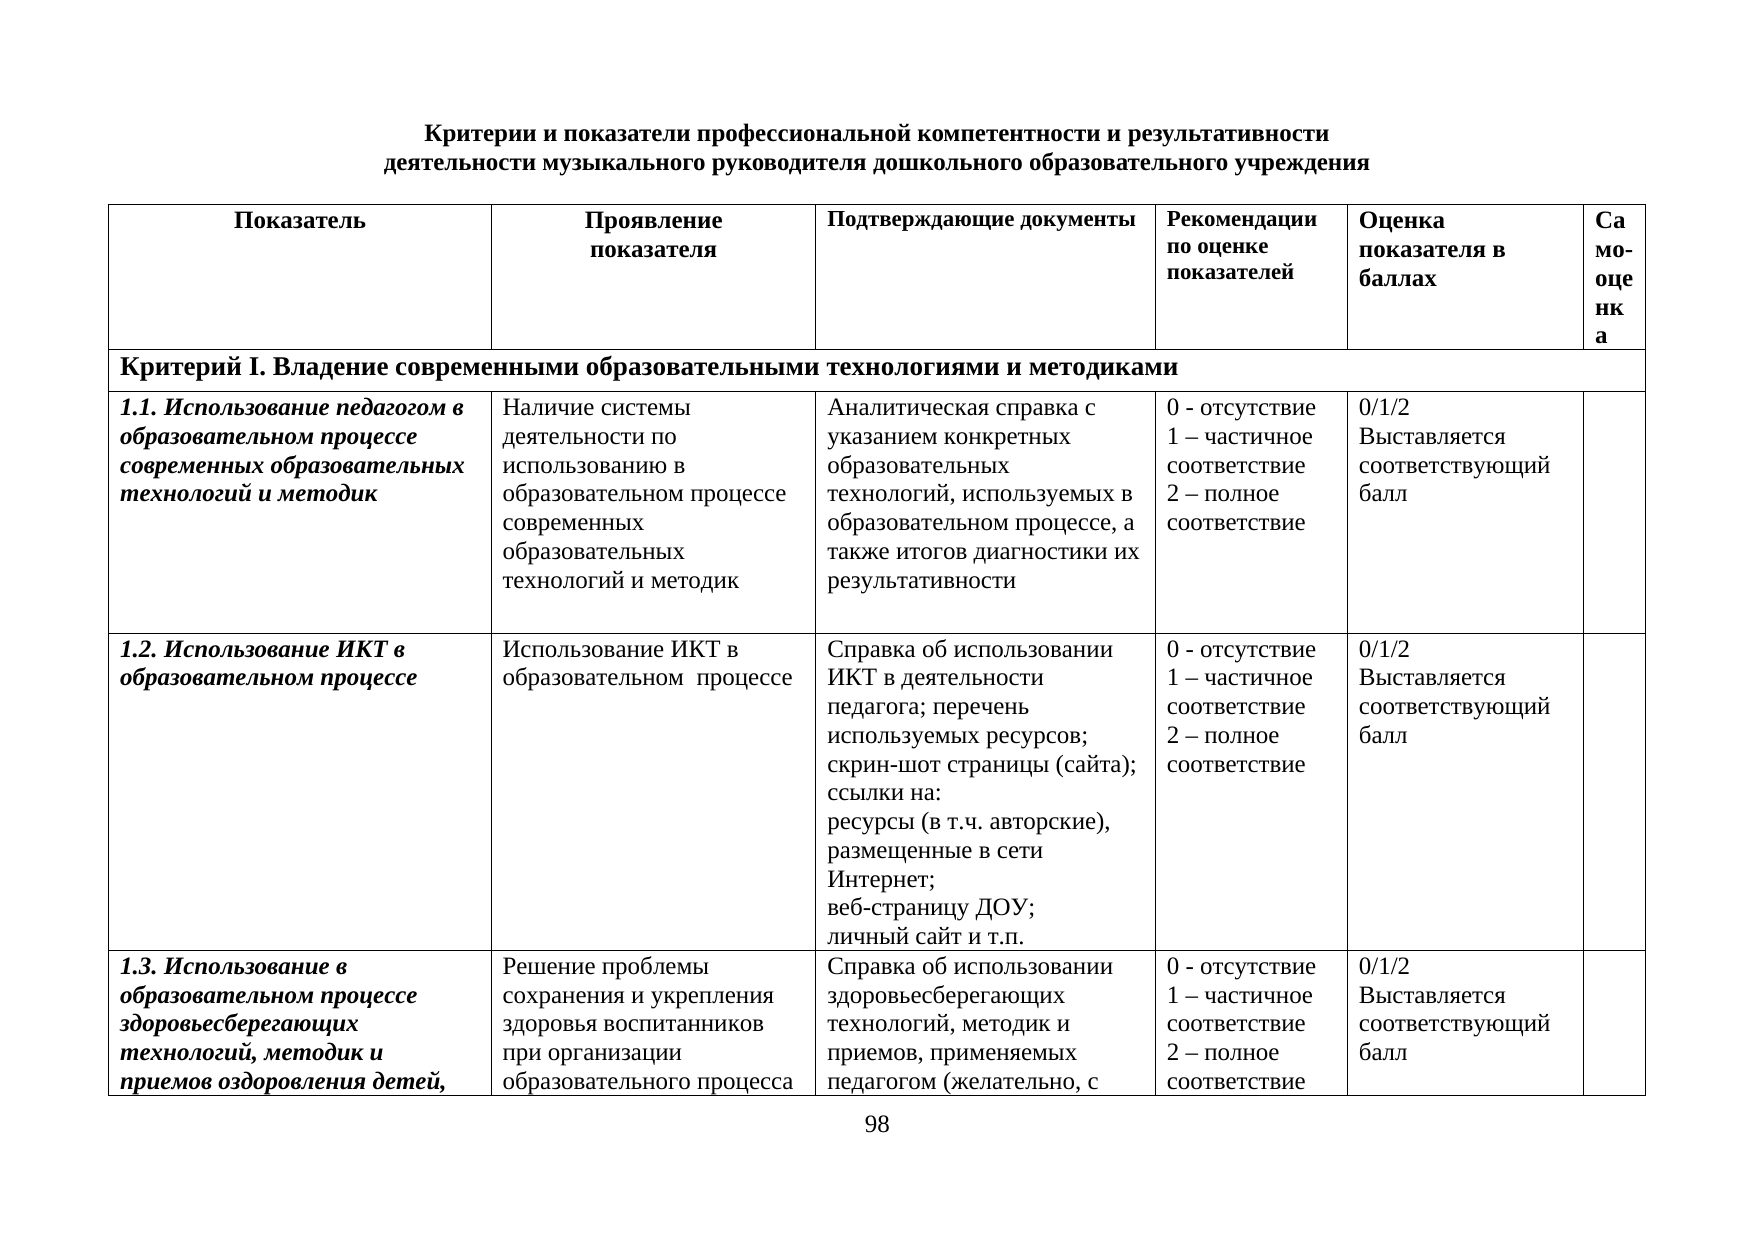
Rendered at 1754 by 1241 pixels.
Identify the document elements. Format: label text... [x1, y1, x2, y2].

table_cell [816, 951, 1155, 1095]
table_cell Наличие системы деятельности по использованию в образовательном процессе современных образовательных технологий и методик [492, 392, 815, 633]
table_header Проявление показателя [492, 205, 815, 349]
table_header Рекомендации по оценке показателей [1156, 205, 1347, 349]
table_cell 1.1. Использование педагогом в образовательном процессе современных образовательных технологий и методик [109, 392, 491, 633]
table_cell [1584, 392, 1645, 633]
text Критерии и показатели профессиональной компетентности и результативности [118, 118, 1636, 147]
table_cell 1.2. Использование ИКТ в образовательном процессе [109, 634, 491, 950]
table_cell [1348, 951, 1583, 1095]
text деятельности музыкального руководителя дошкольного образовательного учреждения [118, 147, 1636, 176]
table_cell 0/1/2 Выставляется соответствующий балл [1348, 392, 1583, 633]
table_cell Справка об использовании ИКТ в деятельности педагога; перечень используемых ресурсов; скрин-шот страницы (сайта); ссылки на: ресурсы (в т.ч. авторские), размещенные в сети Интернет; веб-страницу ДОУ; личный сайт и т.п. [816, 634, 1155, 950]
table_cell [1584, 951, 1645, 1095]
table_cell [492, 951, 815, 1095]
table_header Оценка показателя в баллах [1348, 205, 1583, 349]
table_header Показатель [109, 205, 491, 349]
table_cell 0/1/2 Выставляется соответствующий балл [1348, 634, 1583, 950]
table_cell Аналитическая справка с указанием конкретных образовательных технологий, используемых в образовательном процессе, а также итогов диагностики их результативности [816, 392, 1155, 633]
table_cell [109, 951, 491, 1095]
table_cell 0 - отсутствие 1 – частичное соответствие 2 – полное соответствие [1156, 634, 1347, 950]
table_header Подтверждающие документы [816, 205, 1155, 349]
table_cell Использование ИКТ в образовательном процессе [492, 634, 815, 950]
table_cell 0 - отсутствие 1 – частичное соответствие 2 – полное соответствие [1156, 392, 1347, 633]
table_cell Критерий I. Владение современными образовательными технологиями и методиками [109, 350, 1645, 391]
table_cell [1156, 951, 1347, 1095]
table_cell [1584, 634, 1645, 950]
table_header Само-оценка [1584, 205, 1645, 349]
